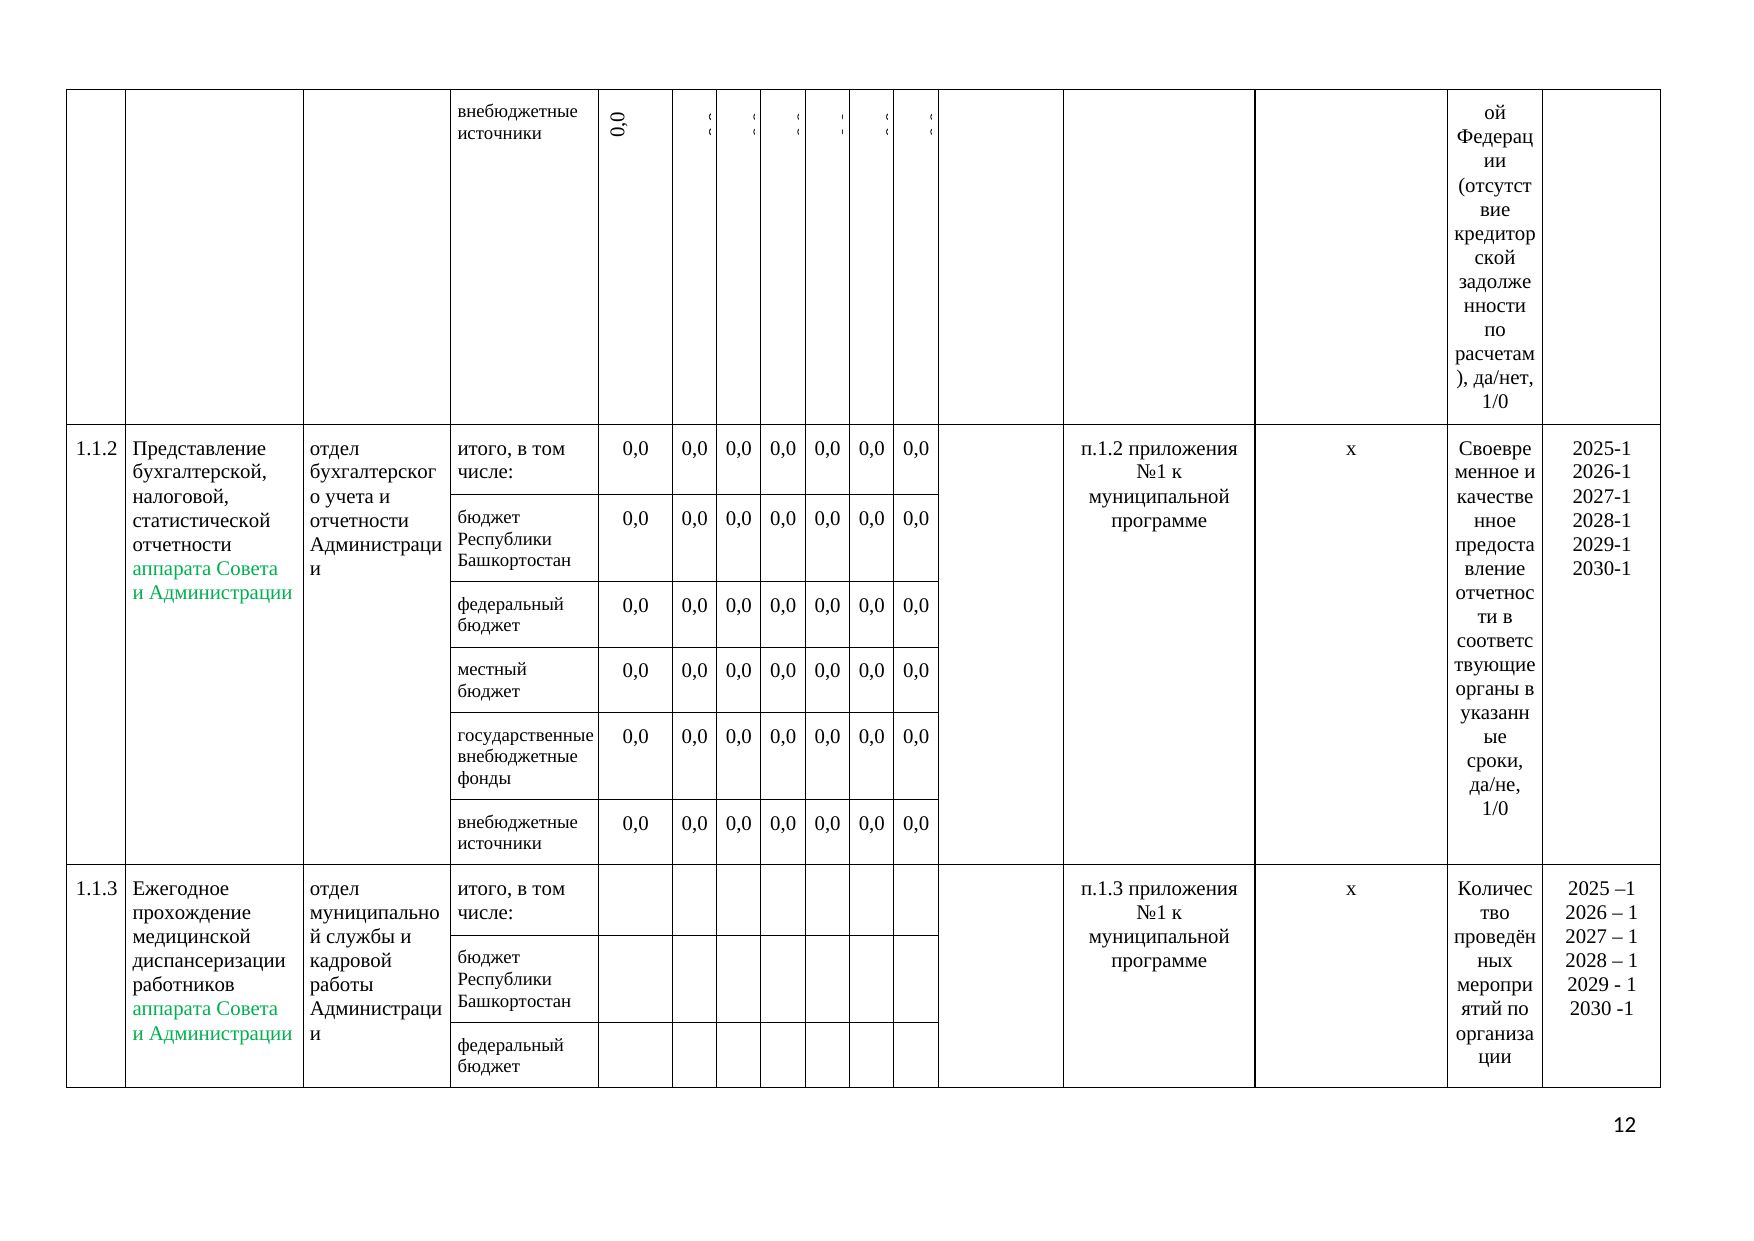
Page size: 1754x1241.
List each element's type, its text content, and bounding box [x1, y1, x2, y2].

table_cell 0,0 [761, 648, 805, 712]
table_cell 0,0 [850, 90, 893, 424]
table_cell внебюджетные источники [451, 800, 598, 864]
table_cell 0,0 [806, 582, 849, 647]
table_cell 0,0 [850, 800, 893, 864]
table_cell [850, 1023, 893, 1087]
table_cell [717, 1023, 760, 1087]
table_cell 0,0 [717, 713, 760, 799]
table_cell 0,0 [717, 495, 760, 581]
table_cell федеральный бюджет [451, 582, 598, 647]
table_cell [761, 936, 805, 1022]
table_cell 0,0 [673, 800, 716, 864]
table_cell 0,0 [894, 90, 938, 424]
table_cell 0,0 [850, 582, 893, 647]
table_cell 0,0 [806, 425, 849, 494]
table_cell 0,0 [673, 90, 716, 424]
table_cell 0,0 [806, 713, 849, 799]
table_cell 0,0 [894, 713, 938, 799]
table_cell [673, 936, 716, 1022]
table_cell х [1256, 425, 1447, 864]
table_cell 0,0 [673, 648, 716, 712]
table_cell 0,0 [761, 582, 805, 647]
table_cell Количество проведённых мероприятий по организации медицинской диспансеризации сотрудников, единиц [1448, 865, 1542, 1087]
table_cell Ежегодное прохождение медицинской диспансеризации работников аппарата Совета и Администрации [126, 865, 303, 1087]
table_cell 0,0 [806, 90, 849, 424]
table_cell [599, 865, 672, 935]
table_cell [894, 936, 938, 1022]
table_cell [599, 1023, 672, 1087]
table_cell [806, 865, 849, 935]
table_cell 0,0 [806, 800, 849, 864]
table_cell 1.1.3 [67, 865, 125, 1087]
table_cell [894, 1023, 938, 1087]
table_cell 0,0 [894, 495, 938, 581]
table_cell 0,0 [894, 800, 938, 864]
table_cell [850, 865, 893, 935]
table_cell Представление бухгалтерской, налоговой, статистической отчетности аппарата Совета и Администрации [126, 425, 303, 864]
table_cell [761, 865, 805, 935]
table_cell 0,0 [599, 713, 672, 799]
table_cell местный бюджет [451, 648, 598, 712]
table_cell [806, 936, 849, 1022]
table_cell [806, 1023, 849, 1087]
table_cell 0,0 [850, 713, 893, 799]
table_cell бюджет Республики Башкортостан [451, 495, 598, 581]
table_cell 0,0 [761, 90, 805, 424]
table_cell 0,0 [806, 648, 849, 712]
table_cell Своевременное и качественное предоставление отчетности в соответствующие органы в указанные сроки, да/не, 1/0 [1448, 425, 1542, 864]
table_cell п.1.2 приложения №1 к муниципальной программе [1064, 425, 1254, 864]
table_cell 0,0 [717, 425, 760, 494]
table_cell 0,0 [599, 495, 672, 581]
table_cell [850, 936, 893, 1022]
table_cell п.1.3 приложения №1 к муниципальной программе [1064, 865, 1254, 1087]
table_cell 0,0 [761, 495, 805, 581]
table_cell [939, 425, 1063, 864]
table_cell 0,0 [717, 648, 760, 712]
table_cell 0,0 [673, 582, 716, 647]
table_cell [717, 865, 760, 935]
table_cell 0,0 [673, 495, 716, 581]
table_cell 0,0 [673, 425, 716, 494]
table_cell 0,0 [761, 713, 805, 799]
table_cell государственные внебюджетные фонды [451, 713, 598, 799]
table_cell 0,0 [717, 582, 760, 647]
table_cell [761, 1023, 805, 1087]
table_cell 0,0 [673, 713, 716, 799]
table_cell бюджет Республики Башкортостан [451, 936, 598, 1022]
table_cell [673, 865, 716, 935]
table_cell 0,0 [894, 582, 938, 647]
table_cell 0,0 [717, 90, 760, 424]
table_cell 0,0 [761, 425, 805, 494]
table_cell 0,0 [599, 425, 672, 494]
table_cell 0,0 [894, 425, 938, 494]
table_cell итого, в том числе: [451, 865, 598, 935]
table_cell 2025-1 2026-1 2027-1 2028-1 2029-1 2030-1 [1543, 425, 1660, 864]
table_cell [599, 936, 672, 1022]
table_cell 0,0 [806, 495, 849, 581]
table_cell 0,0 [850, 425, 893, 494]
table_cell 0,0 [850, 648, 893, 712]
table_cell 0,0 [599, 582, 672, 647]
table_cell х [1256, 865, 1447, 1087]
table_cell 0,0 [761, 800, 805, 864]
table_cell 0,0 [717, 800, 760, 864]
table_cell отдел муниципальной службы и кадровой работы Администрации [304, 865, 450, 1087]
table_cell внебюджетные источники [451, 90, 598, 424]
table_cell [717, 936, 760, 1022]
table_cell 0,0 [894, 648, 938, 712]
table_cell отдел бухгалтерского учета и отчетности Администрации [304, 425, 450, 864]
table_cell 0,0 [599, 800, 672, 864]
table_cell 2025 –1 2026 – 1 2027 – 1 2028 – 1 2029 - 1 2030 -1 [1543, 865, 1660, 1087]
table_cell 1.1.2 [67, 425, 125, 864]
table_cell [939, 865, 1063, 1087]
table_cell 0,0 [599, 90, 672, 424]
table_cell 0,0 [599, 648, 672, 712]
table_cell итого, в том числе: [451, 425, 598, 494]
table_cell [894, 865, 938, 935]
table_cell [673, 1023, 716, 1087]
table_cell федеральный бюджет [451, 1023, 598, 1087]
table_cell 0,0 [850, 495, 893, 581]
